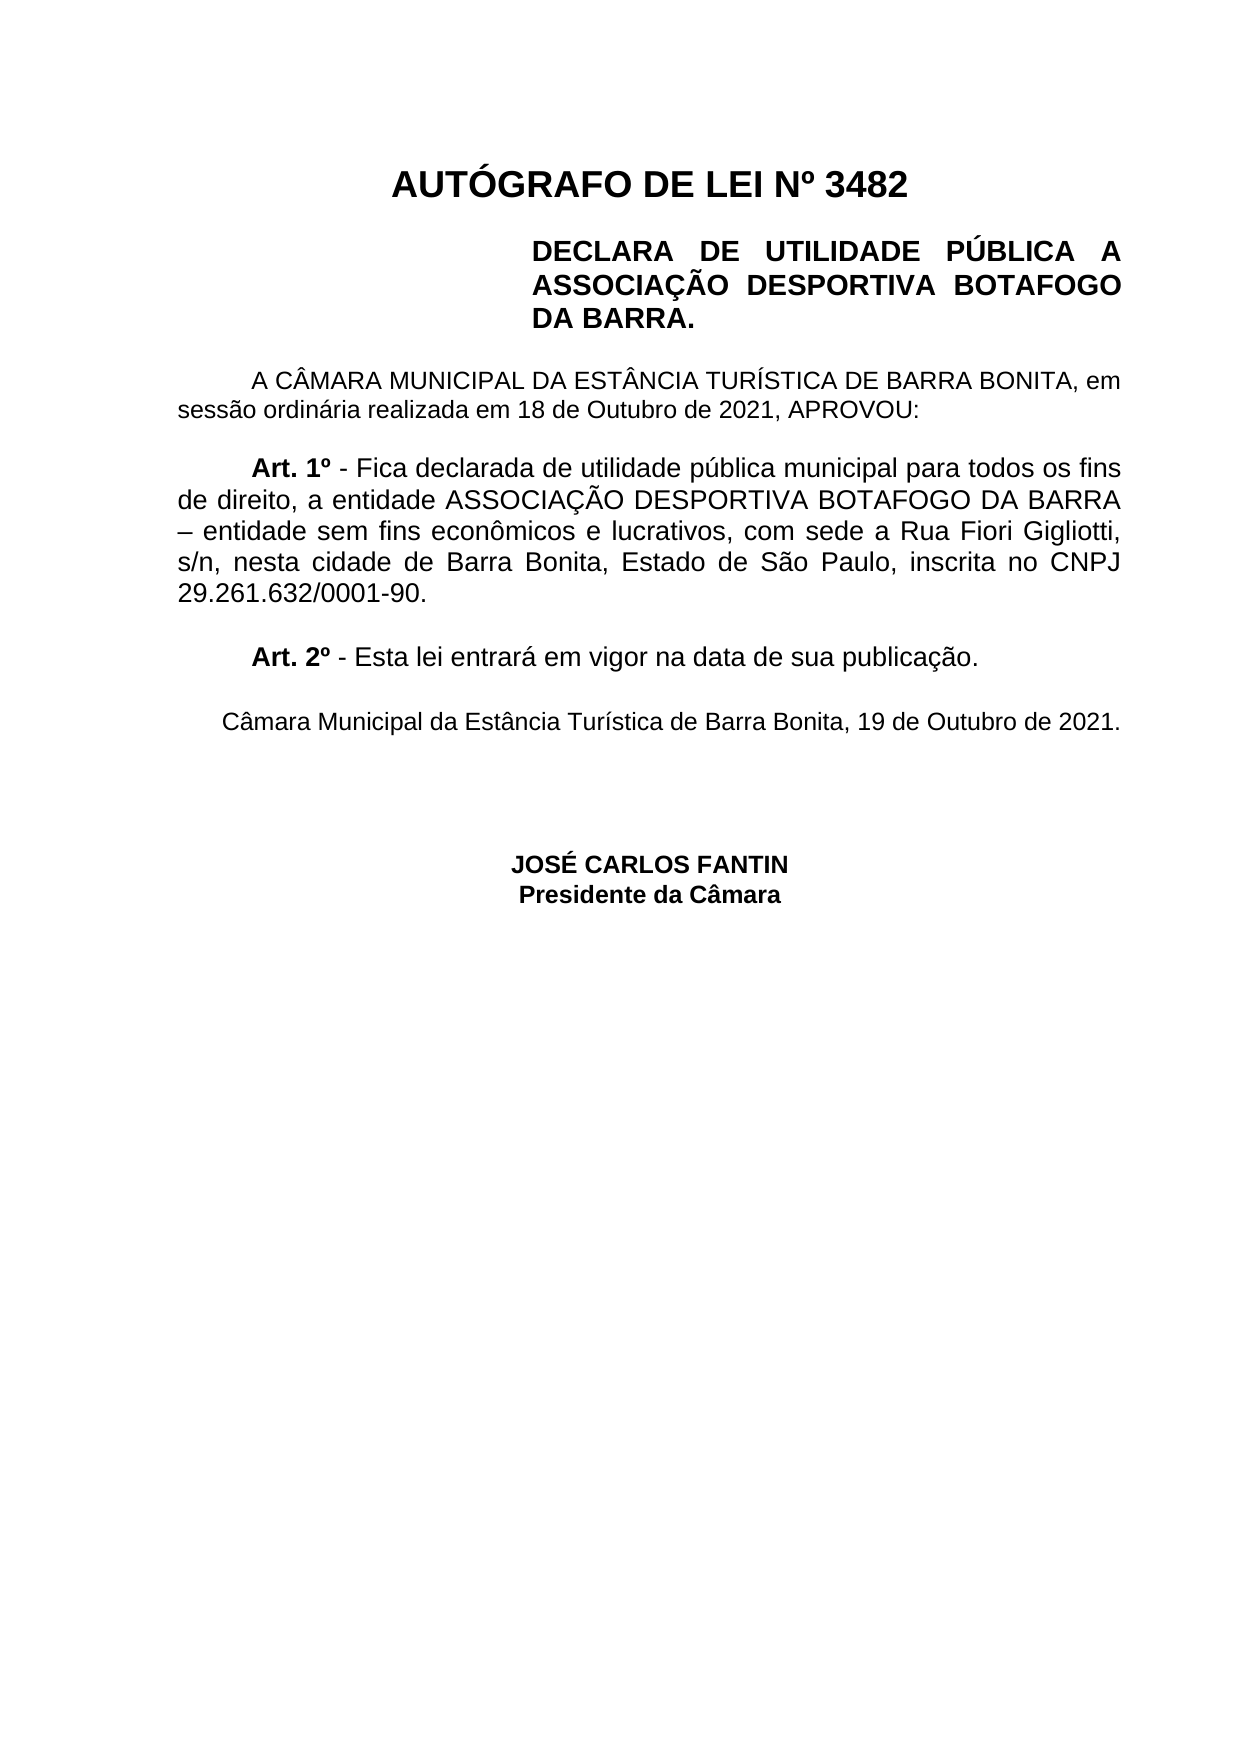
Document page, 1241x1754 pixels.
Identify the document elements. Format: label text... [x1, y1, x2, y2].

text AUTÓGRAFO DE LEI Nº 3482 [177, 162, 1122, 206]
text Presidente da Câmara [177, 879, 1122, 908]
text A CÂMARA MUNICIPAL DA ESTÂNCIA TURÍSTICA DE BARRA BONITA, em sessão ordinária realizada em 18 de Outubro de 2021, APROVOU: [177, 366, 1122, 424]
text Art. 1º - Fica declarada de utilidade pública municipal para todos os fins de direito, a entidade ASSOCIAÇÃO DESPORTIVA BOTAFOGO DA BARRA – entidade sem fins econômicos e lucrativos, com sede a Rua Fiori Gigliotti, s/n, nesta cidade de Barra Bonita, Estado de São Paulo, inscrita no CNPJ 29.261.632/0001-90. [177, 452, 1122, 609]
text Art. 2º - Esta lei entrará em vigor na data de sua publicação. [177, 640, 1122, 673]
text JOSÉ CARLOS FANTIN [177, 850, 1122, 879]
text Câmara Municipal da Estância Turística de Barra Bonita, 19 de Outubro de 2021. [177, 707, 1122, 735]
text DECLARA DE UTILIDADE PÚBLICA A ASSOCIAÇÃO DESPORTIVA BOTAFOGO DA BARRA. [532, 234, 1122, 335]
